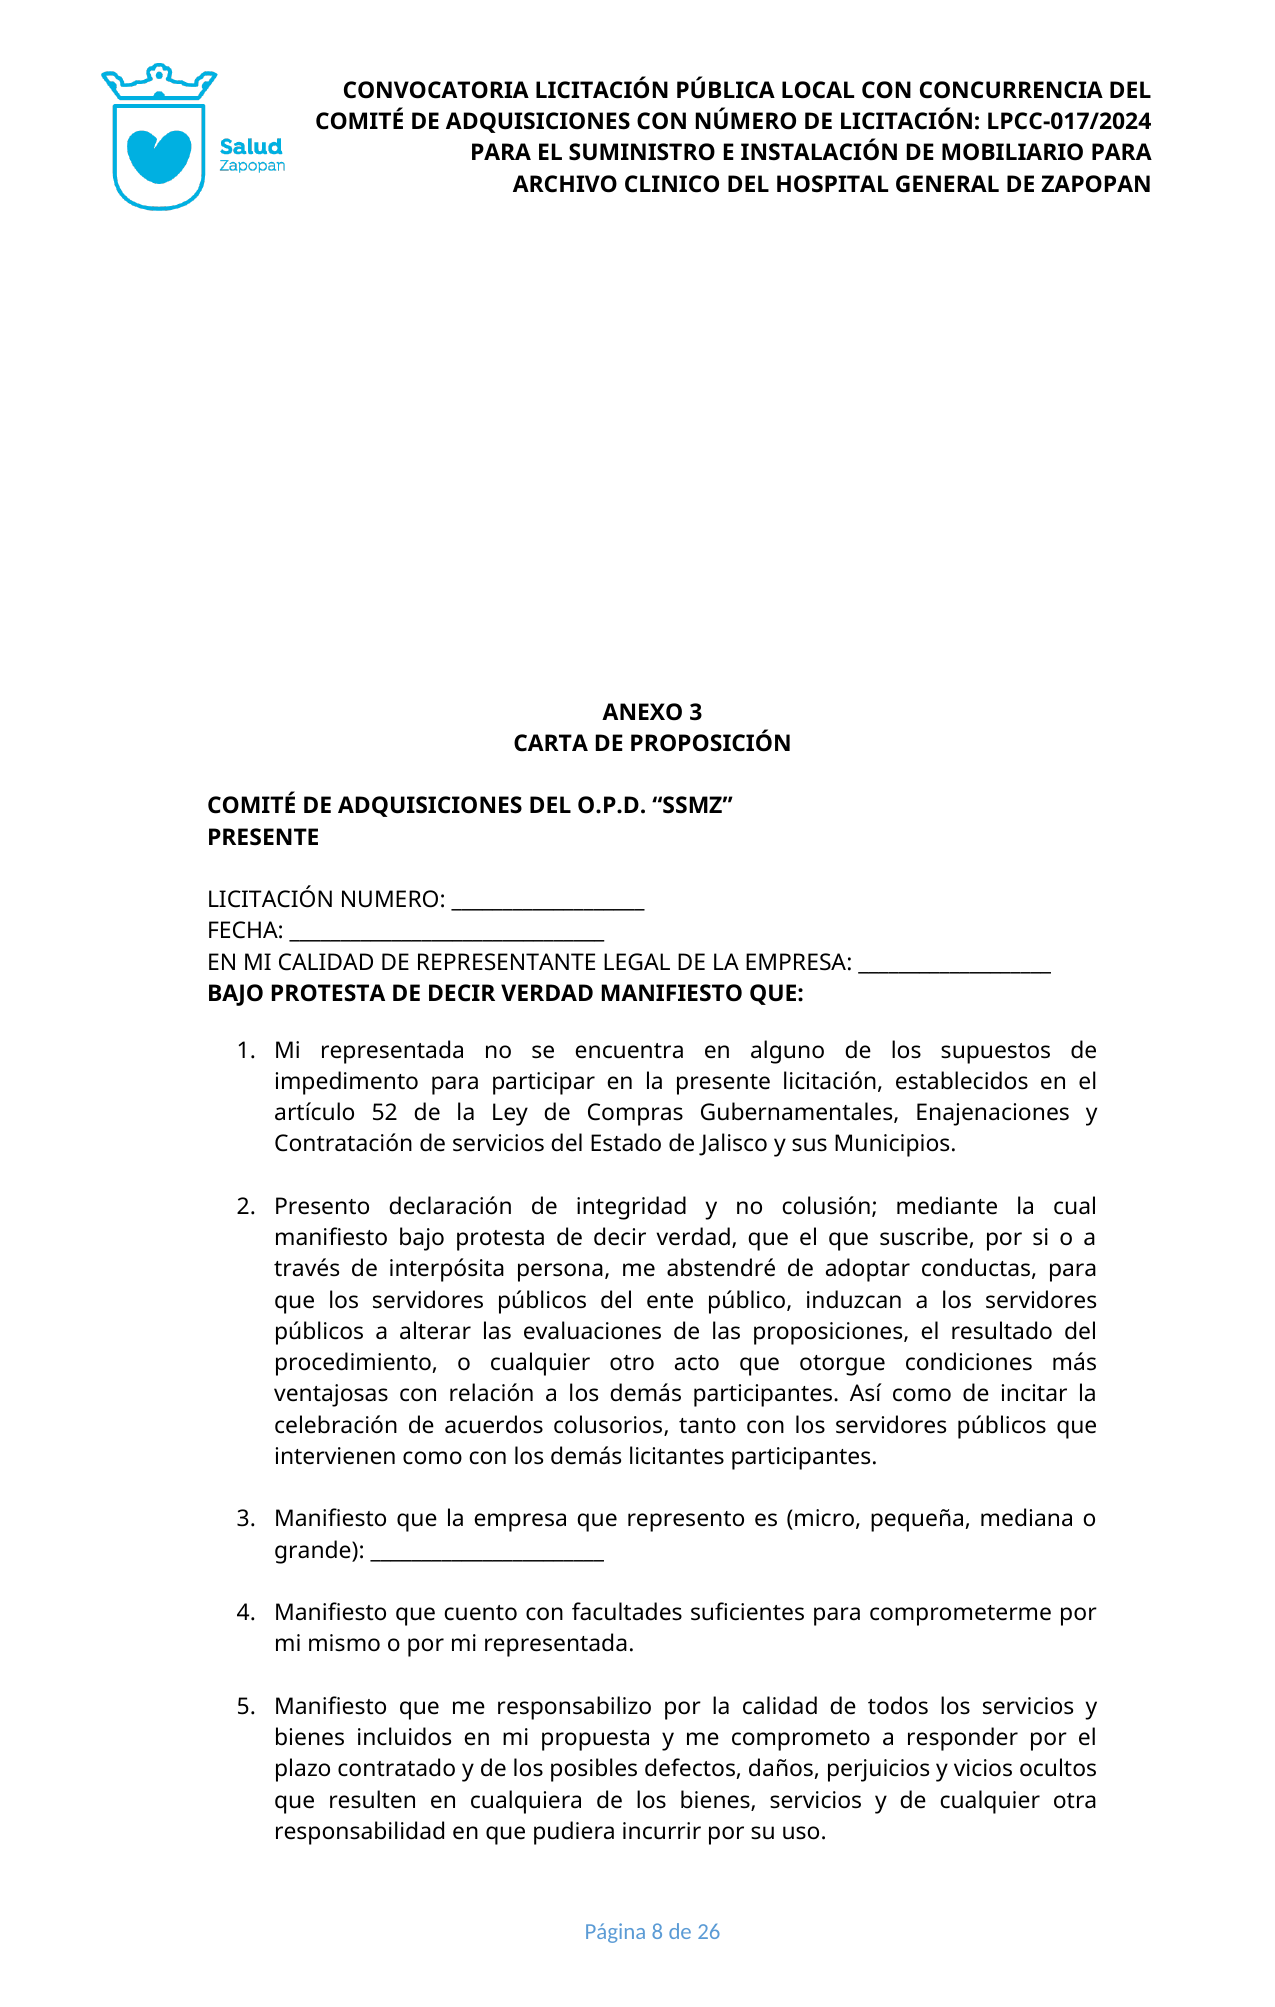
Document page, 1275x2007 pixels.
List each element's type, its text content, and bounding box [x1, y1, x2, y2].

text LICITACIÓN NUMERO: ___________________ [207, 883, 1098, 914]
text PRESENTE [207, 821, 1098, 852]
list Presento declaración de integridad y no colusión; mediante la cual manifiesto bajo protesta de decir verdad, que el que suscribe, por si o a través de interpósita persona, me abstendré de adoptar conductas, para que los servidores públicos del ente público, induzcan a los servidores públicos a alterar las evaluaciones de las proposiciones, el resultado del procedimiento, o cualquier otro acto que otorgue condiciones más ventajosas con relación a los demás participantes. Así como de incitar la celebración de acuerdos colusorios, tanto con los servidores públicos que intervienen como con los demás licitantes participantes. [236, 1190, 1098, 1471]
text COMITÉ DE ADQUISICIONES DEL O.P.D. “SSMZ” [207, 789, 1098, 821]
list Manifiesto que cuento con facultades suficientes para comprometerme por mi mismo o por mi representada. [236, 1596, 1098, 1658]
picture [97, 63, 290, 220]
text CARTA DE PROPOSICIÓN [207, 727, 1098, 758]
picture [108, 67, 211, 95]
text BAJO PROTESTA DE DECIR VERDAD MANIFIESTO QUE: [207, 977, 1098, 1008]
list Manifiesto que la empresa que represento es (micro, pequeña, mediana o grande): _______________________ [236, 1502, 1098, 1565]
list Manifiesto que me responsabilizo por la calidad de todos los servicios y bienes incluidos en mi propuesta y me comprometo a responder por el plazo contratado y de los posibles defectos, daños, perjuicios y vicios ocultos que resulten en cualquiera de los bienes, servicios y de cualquier otra responsabilidad en que pudiera incurrir por su uso. [236, 1690, 1098, 1846]
text EN MI CALIDAD DE REPRESENTANTE LEGAL DE LA EMPRESA: ___________________ [207, 946, 1098, 977]
text ANEXO 3 [207, 696, 1098, 727]
list Mi representada no se encuentra en alguno de los supuestos de impedimento para participar en la presente licitación, establecidos en el artículo 52 de la Ley de Compras Gubernamentales, Enajenaciones y Contratación de servicios del Estado de Jalisco y sus Municipios. [236, 1033, 1098, 1158]
text FECHA: _______________________________ [207, 914, 1098, 946]
